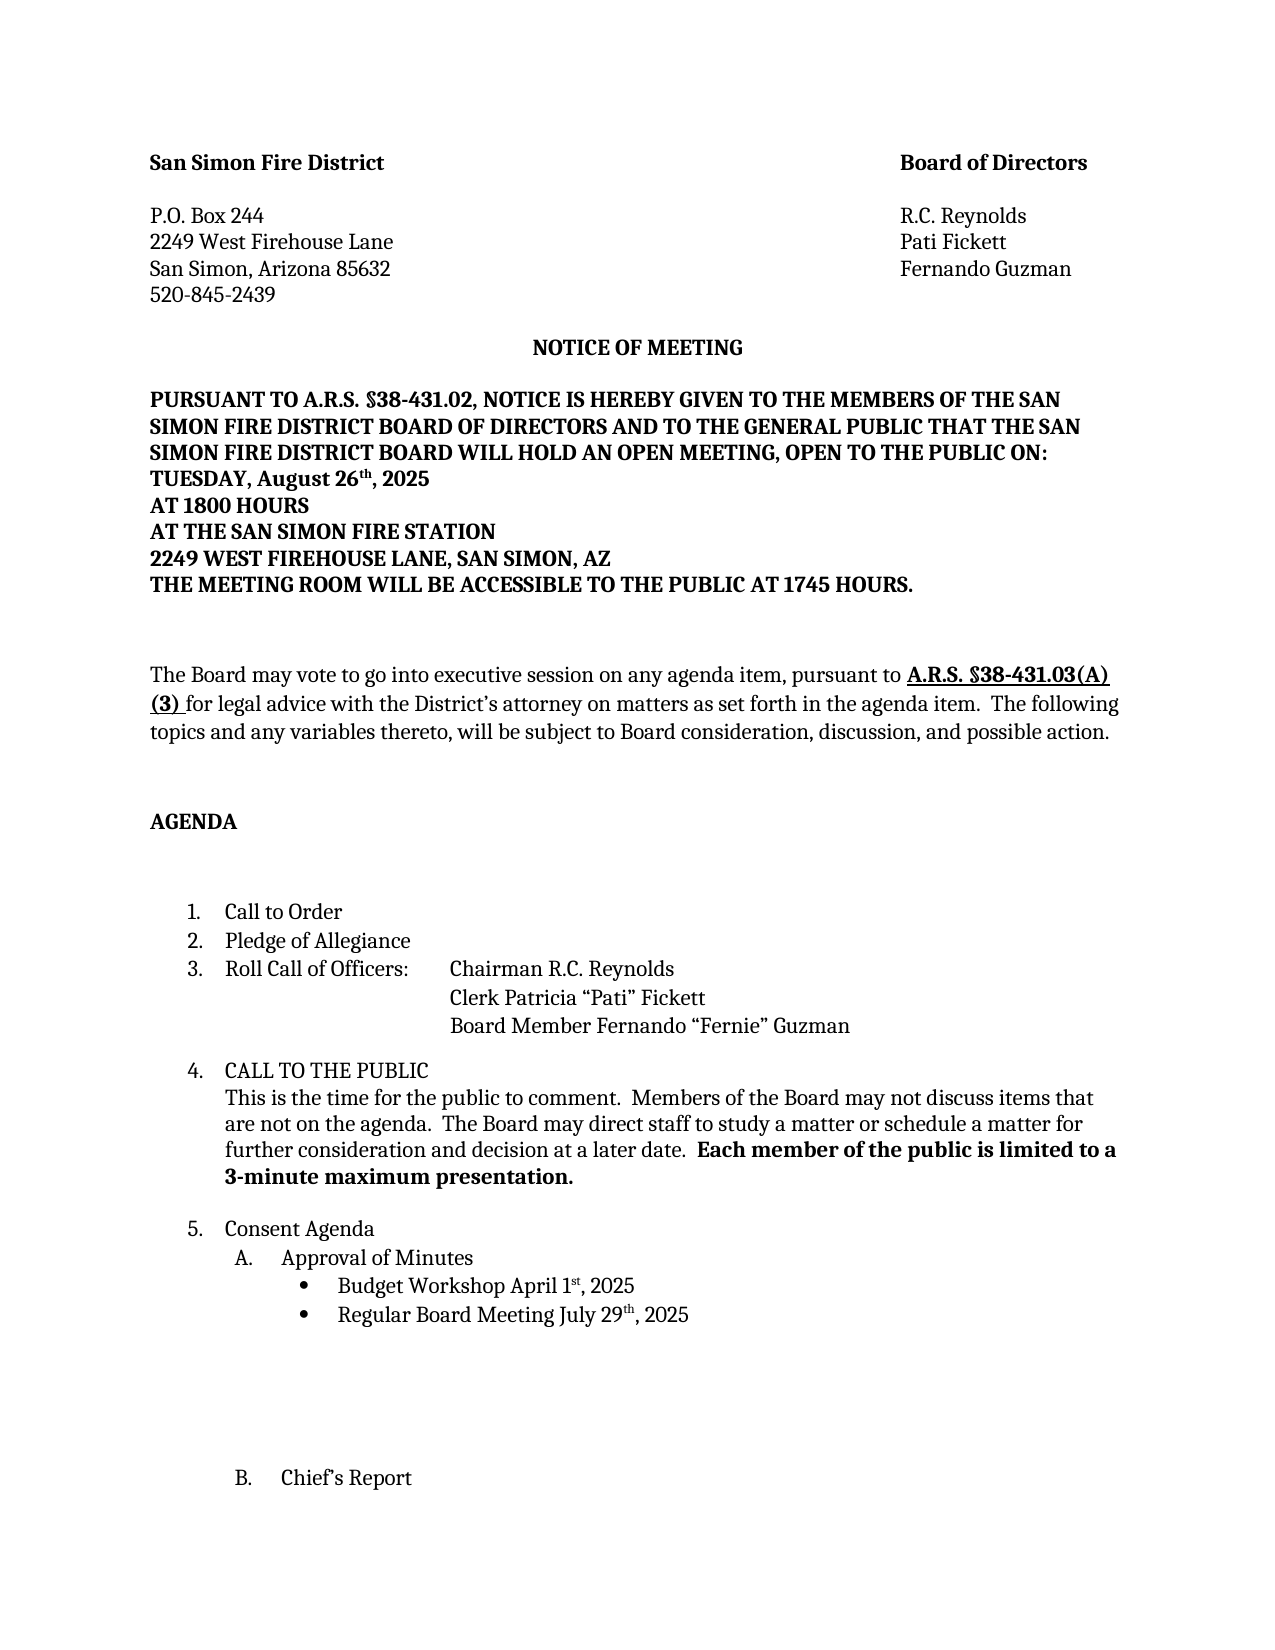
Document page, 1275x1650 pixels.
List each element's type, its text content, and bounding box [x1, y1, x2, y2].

text AGENDA [150, 809, 1125, 835]
list Approval of Minutes [234, 1244, 1125, 1271]
text AT THE SAN SIMON FIRE STATION [150, 519, 1125, 545]
list Roll Call of Officers: Chairman R.C. Reynolds [187, 956, 1125, 982]
list Call to Order [187, 899, 1125, 926]
list Chief’s Report [234, 1465, 1125, 1492]
list Regular Board Meeting July 29th, 2025 [300, 1301, 1125, 1328]
list Pledge of Allegiance [187, 928, 1125, 954]
text This is the time for the public to comment. Members of the Board may not discuss items that are not on the agenda. The Board may direct staff to study a matter or schedule a matter for further consideration and decision at a later date. Each member of the public is limited to a 3-minute maximum presentation. [225, 1084, 1125, 1190]
list CALL TO THE PUBLIC [187, 1058, 1125, 1084]
text San Simon, Arizona 85632 Fernando Guzman [150, 255, 1125, 282]
text 520-845-2439 [150, 282, 1125, 308]
text 2249 West Firehouse Lane Pati Fickett [150, 229, 1125, 255]
text P.O. Box 244 R.C. Reynolds [150, 203, 1125, 229]
text San Simon Fire District Board of Directors [150, 150, 1125, 176]
text TUESDAY, August 26th, 2025 [150, 466, 1125, 493]
list Clerk Patricia “Pati” Fickett [225, 984, 1125, 1011]
list Board Member Fernando “Fernie” Guzman [225, 1013, 1125, 1039]
text AT 1800 HOURS [150, 493, 1125, 519]
text PURSUANT TO A.R.S. §38-431.02, NOTICE IS HEREBY GIVEN TO THE MEMBERS OF THE SAN SIMON FIRE DISTRICT BOARD OF DIRECTORS AND TO THE GENERAL PUBLIC THAT THE SAN SIMON FIRE DISTRICT BOARD WILL HOLD AN OPEN MEETING, OPEN TO THE PUBLIC ON: [150, 387, 1125, 466]
list Budget Workshop April 1st, 2025 [300, 1273, 1125, 1299]
text The Board may vote to go into executive session on any agenda item, pursuant to A.R.S. §38-431.03(A)(3) for legal advice with the District’s attorney on matters as set forth in the agenda item. The following topics and any variables thereto, will be subject to Board consideration, discussion, and possible action. [150, 662, 1125, 745]
text 2249 WEST FIREHOUSE LANE, SAN SIMON, AZ [150, 545, 1125, 572]
list Consent Agenda [187, 1216, 1125, 1242]
text THE MEETING ROOM WILL BE ACCESSIBLE TO THE PUBLIC AT 1745 HOURS. [150, 572, 1125, 598]
text NOTICE OF MEETING [150, 334, 1125, 361]
